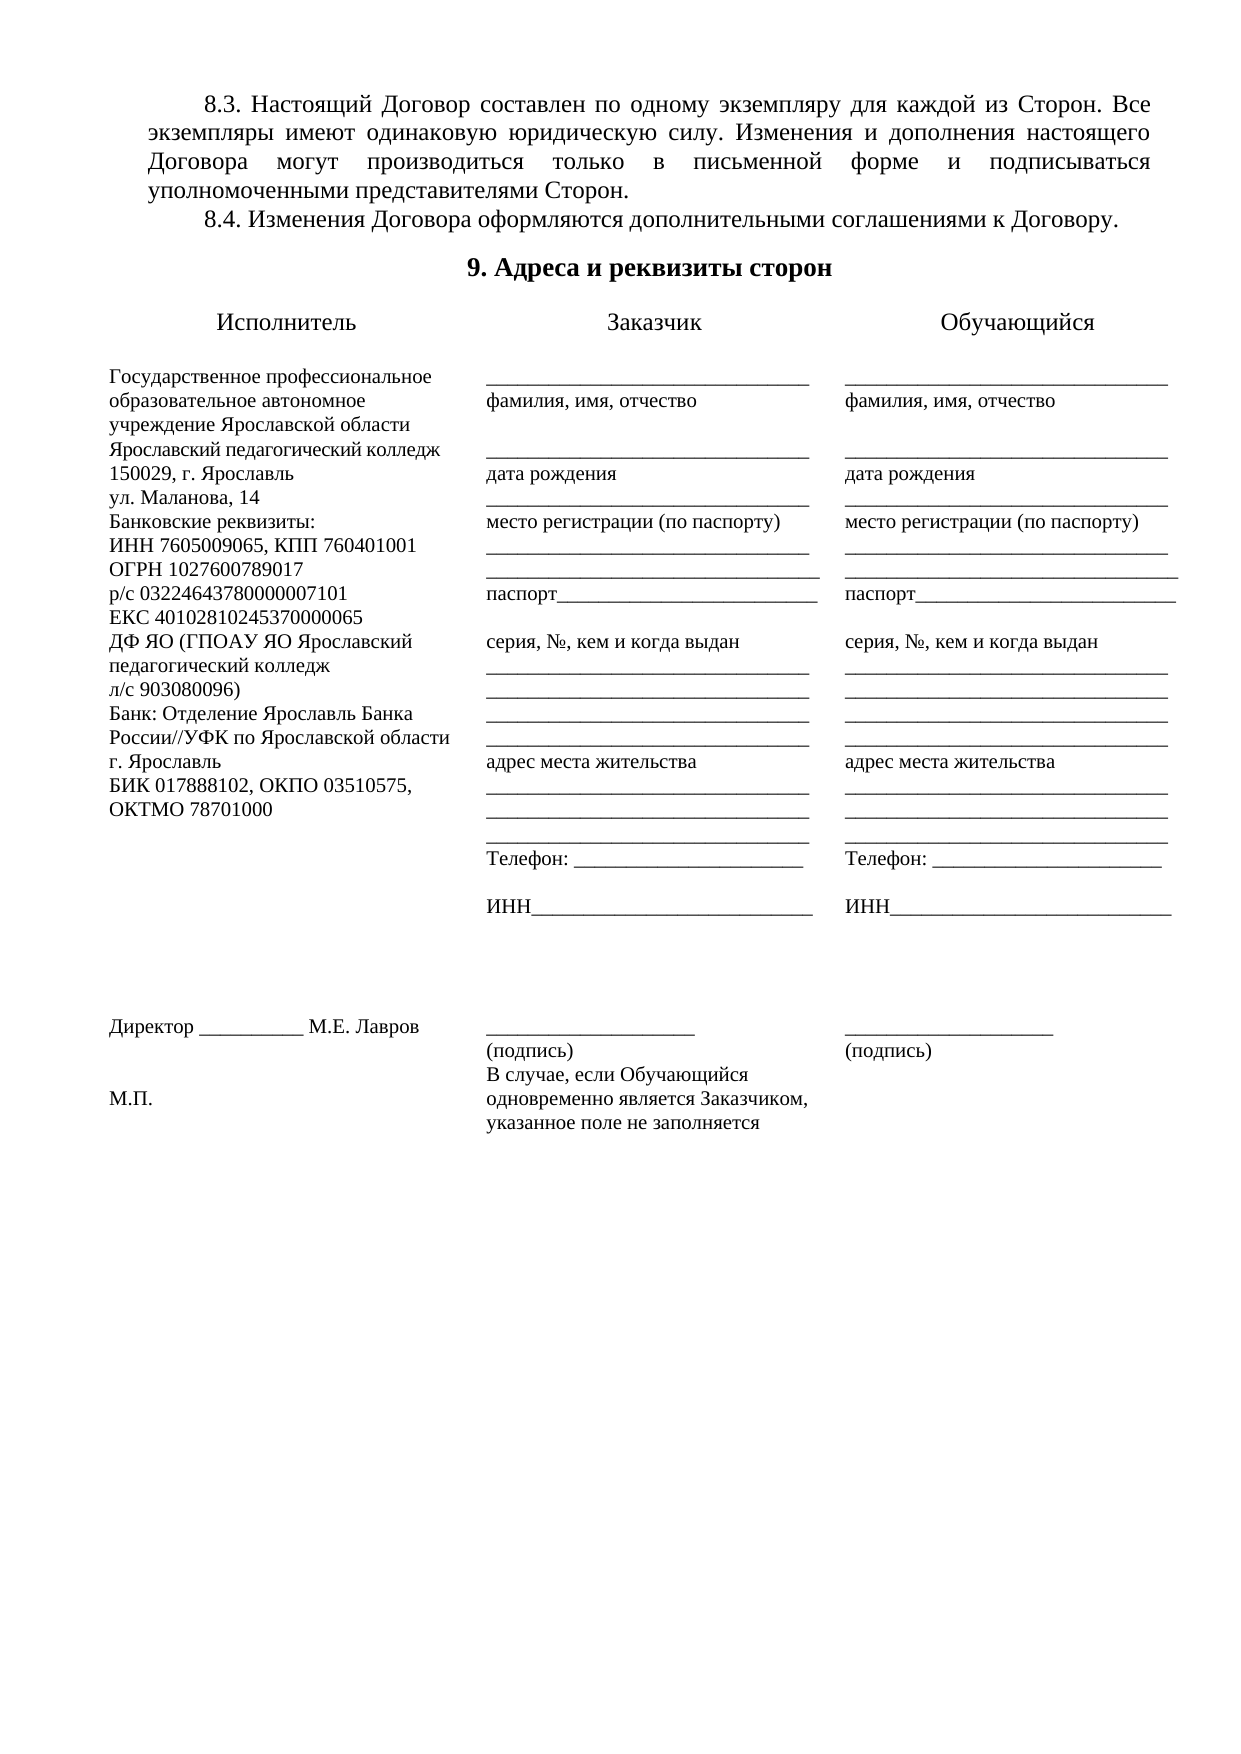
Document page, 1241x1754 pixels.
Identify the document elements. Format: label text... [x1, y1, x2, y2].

text 8.4. Изменения Договора оформляются дополнительными соглашениями к Договору. [148, 204, 1152, 232]
text 8.3. Настоящий Договор составлен по одному экземпляру для каждой из Сторон. Все экземпляры имеют одинаковую юридическую силу. Изменения и дополнения настоящего Договора могут производиться только в письменной форме и подписываться уполномоченными представителями Сторон. [148, 89, 1152, 204]
text 9. Адреса и реквизиты сторон [148, 252, 1152, 283]
table_cell _______________________________ фамилия, имя, отчество _______________________________ дата рождения _______________________________ место регистрации (по паспорту) _______________________________ ________________________________ паспорт_________________________ серия, №, кем и когда выдан _______________________________ _______________________________ _______________________________ _______________________________ адрес места жительства _______________________________ _______________________________ _______________________________ Телефон: ______________________ ИНН___________________________ ____________________ (подпись) В случае, если Обучающийся одновременно является Заказчиком, указанное поле не заполняется [475, 364, 833, 1134]
table_header Исполнитель [98, 307, 475, 364]
table_cell Государственное профессиональное образовательное автономное учреждение Ярославской области Ярославский педагогический колледж 150029, г. Ярославль ул. Маланова, 14 Банковские реквизиты: ИНН 7605009065, КПП 760401001 ОГРН 1027600789017 р/с 03224643780000007101 ЕКС 40102810245370000065 ДФ ЯО (ГПОАУ ЯО Ярославский педагогический колледж л/с 903080096) Банк: Отделение Ярославль Банка России//УФК по Ярославской области г. Ярославль БИК 017888102, ОКПО 03510575, ОКТМО 78701000 Директор __________ М.Е. Лавров М.П. [98, 364, 475, 1134]
table_header Заказчик [475, 307, 833, 364]
table_cell _______________________________ фамилия, имя, отчество _______________________________ дата рождения _______________________________ место регистрации (по паспорту) _______________________________ ________________________________ паспорт_________________________ серия, №, кем и когда выдан _______________________________ _______________________________ _______________________________ _______________________________ адрес места жительства _______________________________ _______________________________ _______________________________ Телефон: ______________________ ИНН___________________________ ____________________ (подпись) [834, 364, 1202, 1134]
table_header Обучающийся [834, 307, 1202, 364]
